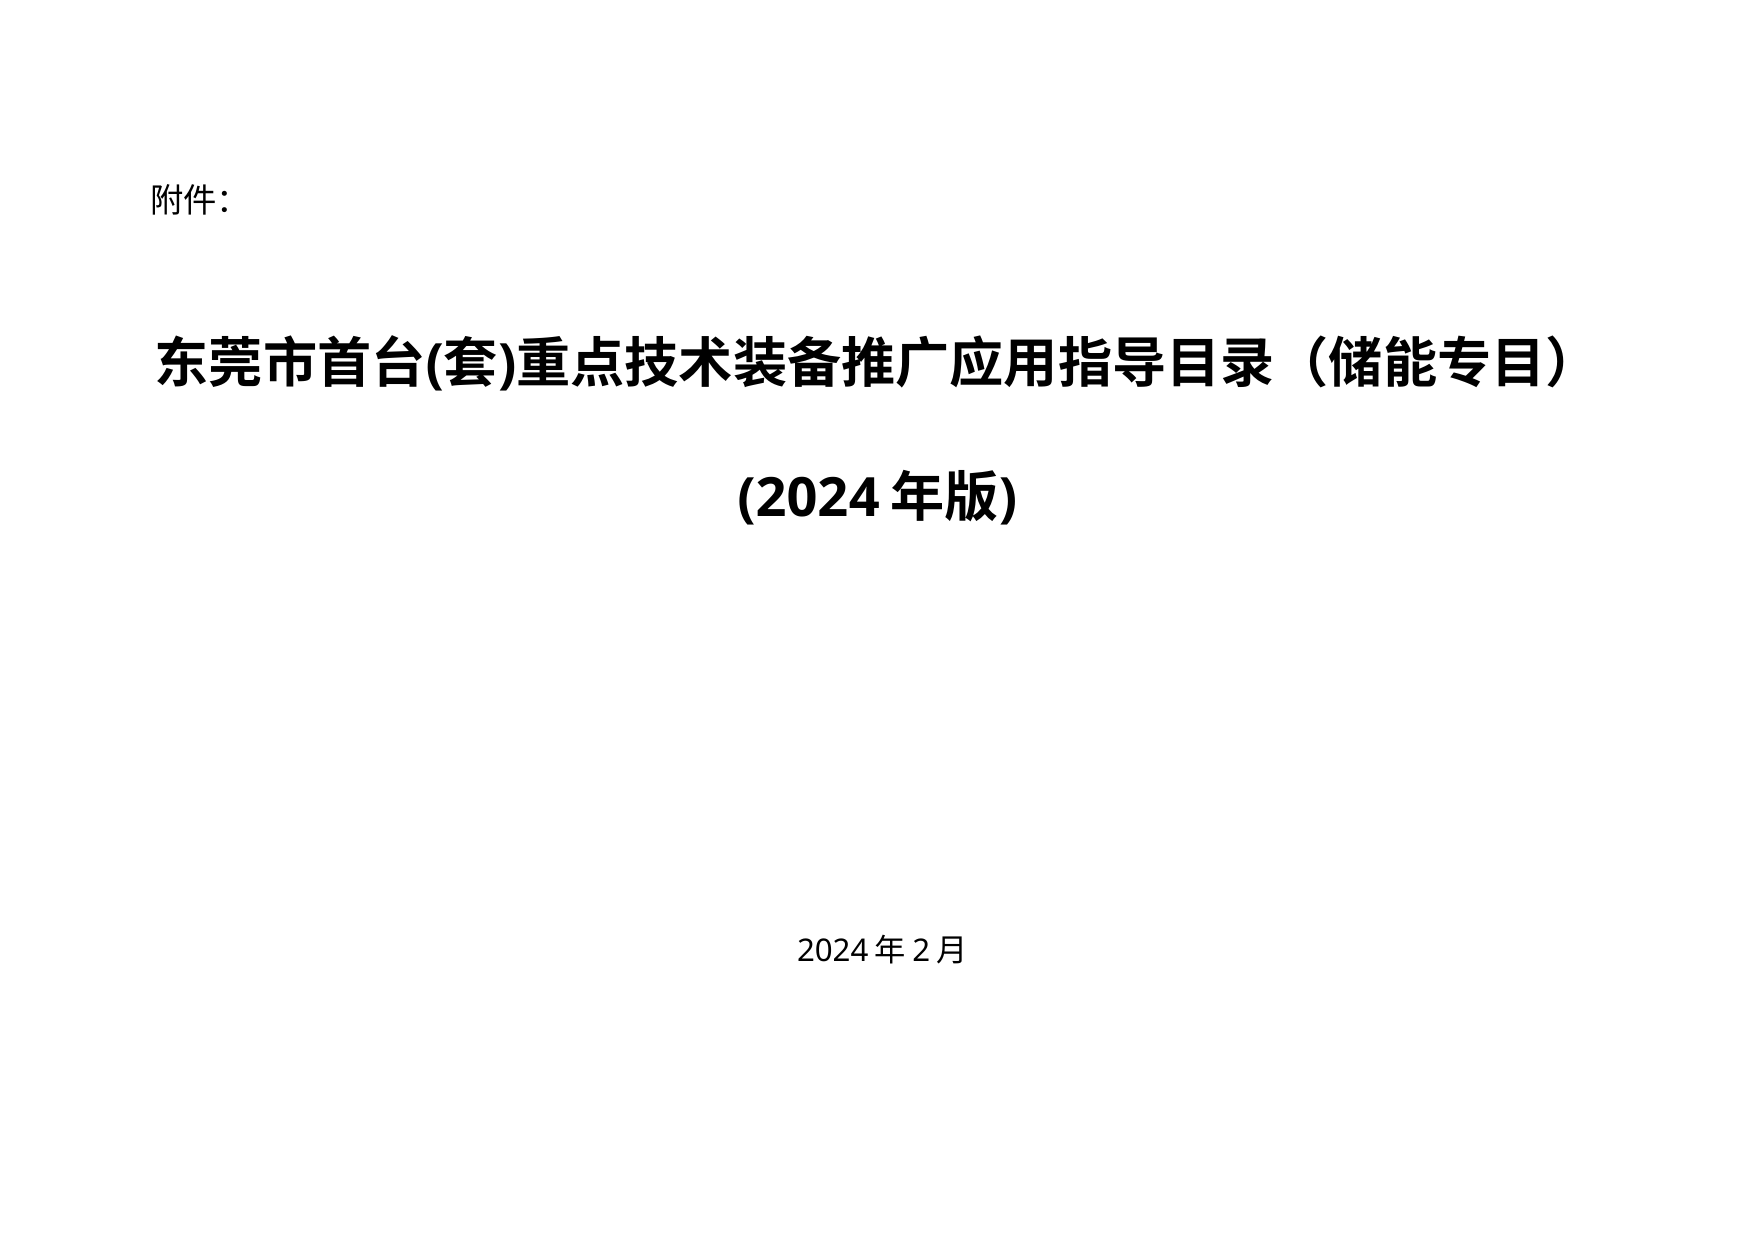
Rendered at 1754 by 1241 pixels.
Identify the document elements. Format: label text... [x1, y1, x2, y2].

text 2024年2月 [160, 915, 1604, 980]
text (2024年版) [150, 444, 1604, 542]
text 东莞市首台(套)重点技术装备推广应用指导目录（储能专目） [150, 310, 1604, 407]
text 附件： [150, 165, 1604, 230]
